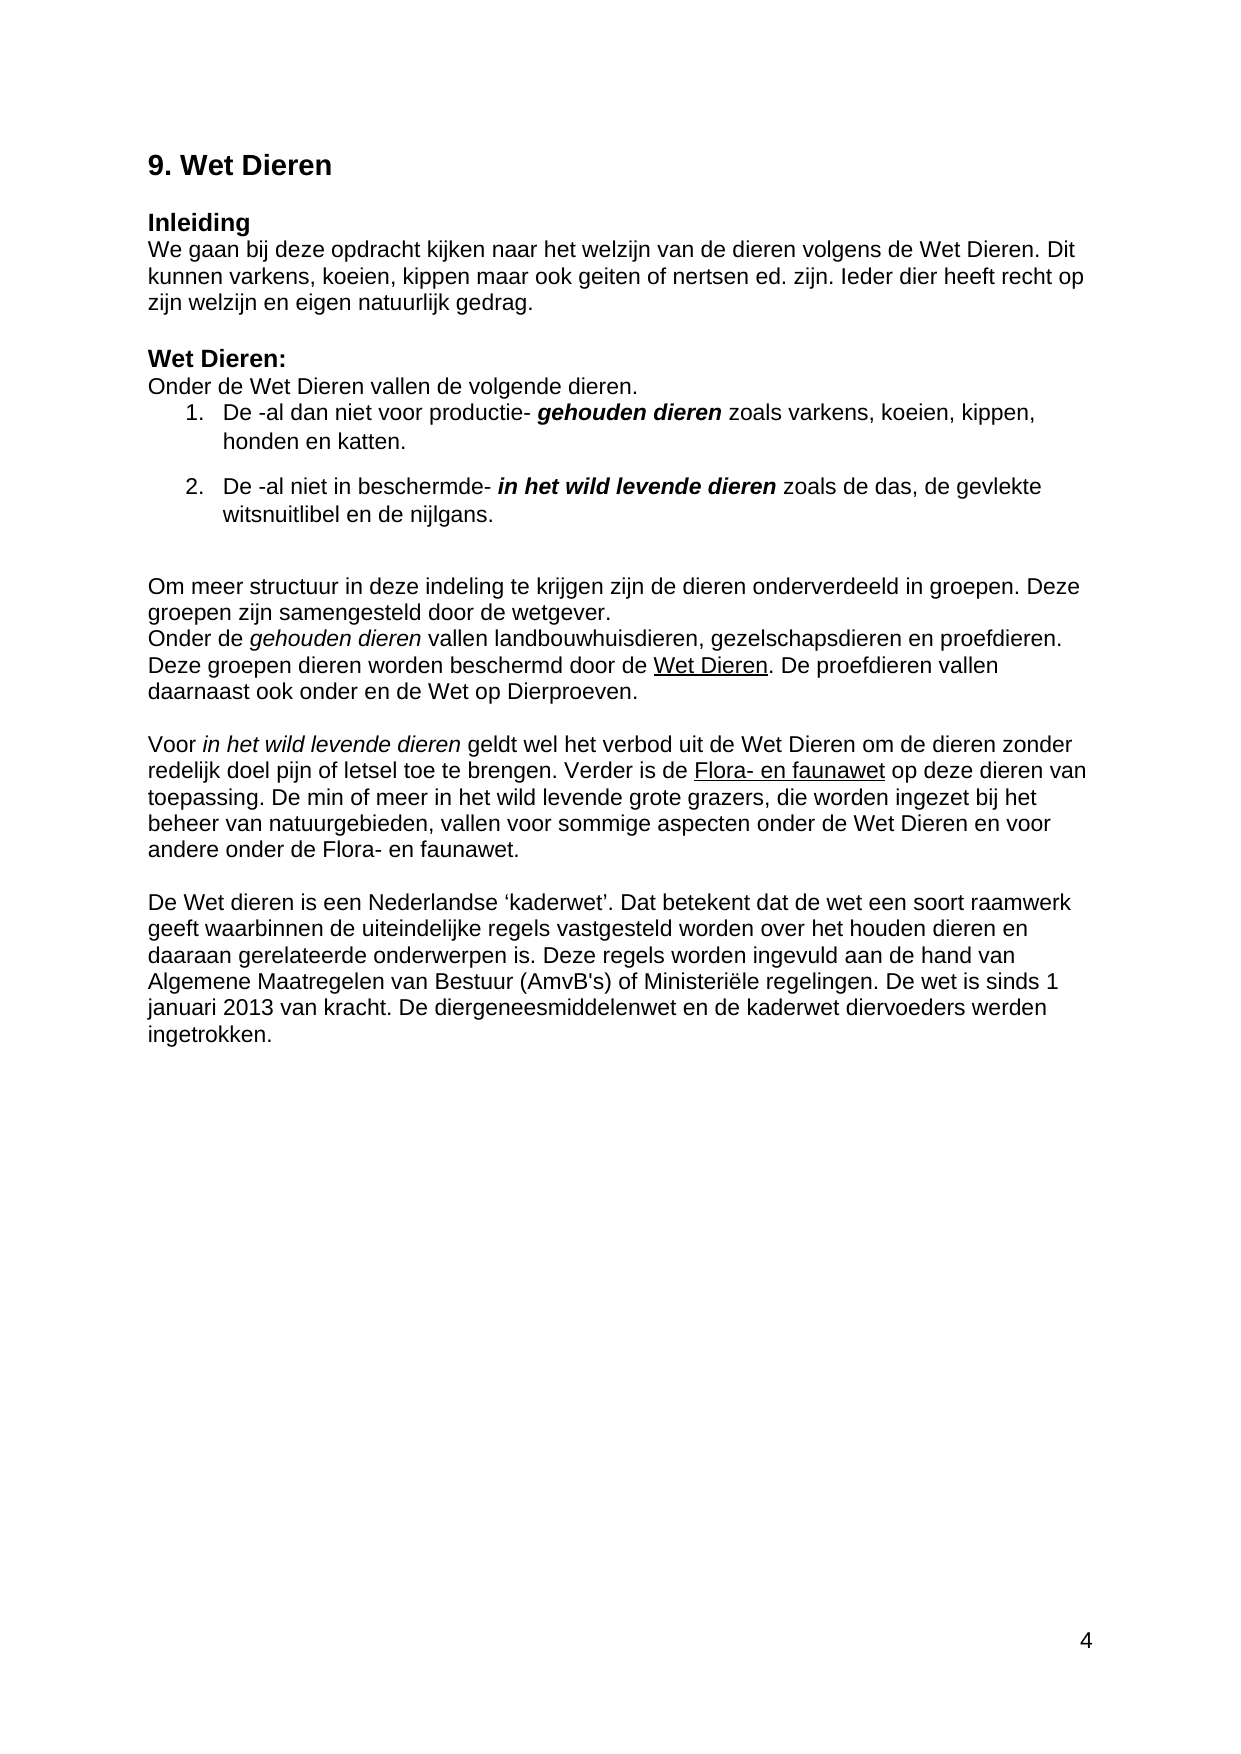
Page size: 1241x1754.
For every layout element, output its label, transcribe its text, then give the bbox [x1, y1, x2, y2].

text We gaan bij deze opdracht kijken naar het welzijn van de dieren volgens de Wet Dieren. Dit kunnen varkens, koeien, kippen maar ook geiten of nertsen ed. zijn. Ieder dier heeft recht op zijn welzijn en eigen natuurlijk gedrag. [148, 236, 1093, 315]
text Voor in het wild levende dieren geldt wel het verbod uit de Wet Dieren om de dieren zonder redelijk doel pijn of letsel toe te brengen. Verder is de Flora- en faunawet op deze dieren van toepassing. De min of meer in het wild levende grote grazers, die worden ingezet bij het beheer van natuurgebieden, vallen voor sommige aspecten onder de Wet Dieren en voor andere onder de Flora- en faunawet. [148, 731, 1093, 862]
text 9. Wet Dieren [148, 148, 1093, 181]
text De Wet dieren is een Nederlandse ‘kaderwet’. Dat betekent dat de wet een soort raamwerk geeft waarbinnen de uiteindelijke regels vastgesteld worden over het houden dieren en daaraan gerelateerde onderwerpen is. Deze regels worden ingevuld aan de hand van Algemene Maatregelen van Bestuur (AmvB's) of Ministeriële regelingen. De wet is sinds 1 januari 2013 van kracht. De diergeneesmiddelenwet en de kaderwet diervoeders werden ingetrokken. [148, 889, 1093, 1047]
text Inleiding [148, 207, 1093, 236]
text Onder de gehouden dieren vallen landbouwhuisdieren, gezelschapsdieren en proefdieren. Deze groepen dieren worden beschermd door de Wet Dieren. De proefdieren vallen daarnaast ook onder en de Wet op Dierproeven. [148, 625, 1093, 704]
list De -al niet in beschermde- in het wild levende dieren zoals de das, de gevlekte witsnuitlibel en de nijlgans. [185, 473, 1093, 527]
text Onder de Wet Dieren vallen de volgende dieren. [148, 373, 1093, 399]
text Wet Dieren: [148, 344, 1093, 373]
list De -al dan niet voor productie- gehouden dieren zoals varkens, koeien, kippen, honden en katten. [185, 399, 1093, 454]
text Om meer structuur in deze indeling te krijgen zijn de dieren onderverdeeld in groepen. Deze groepen zijn samengesteld door de wetgever. [148, 573, 1093, 625]
